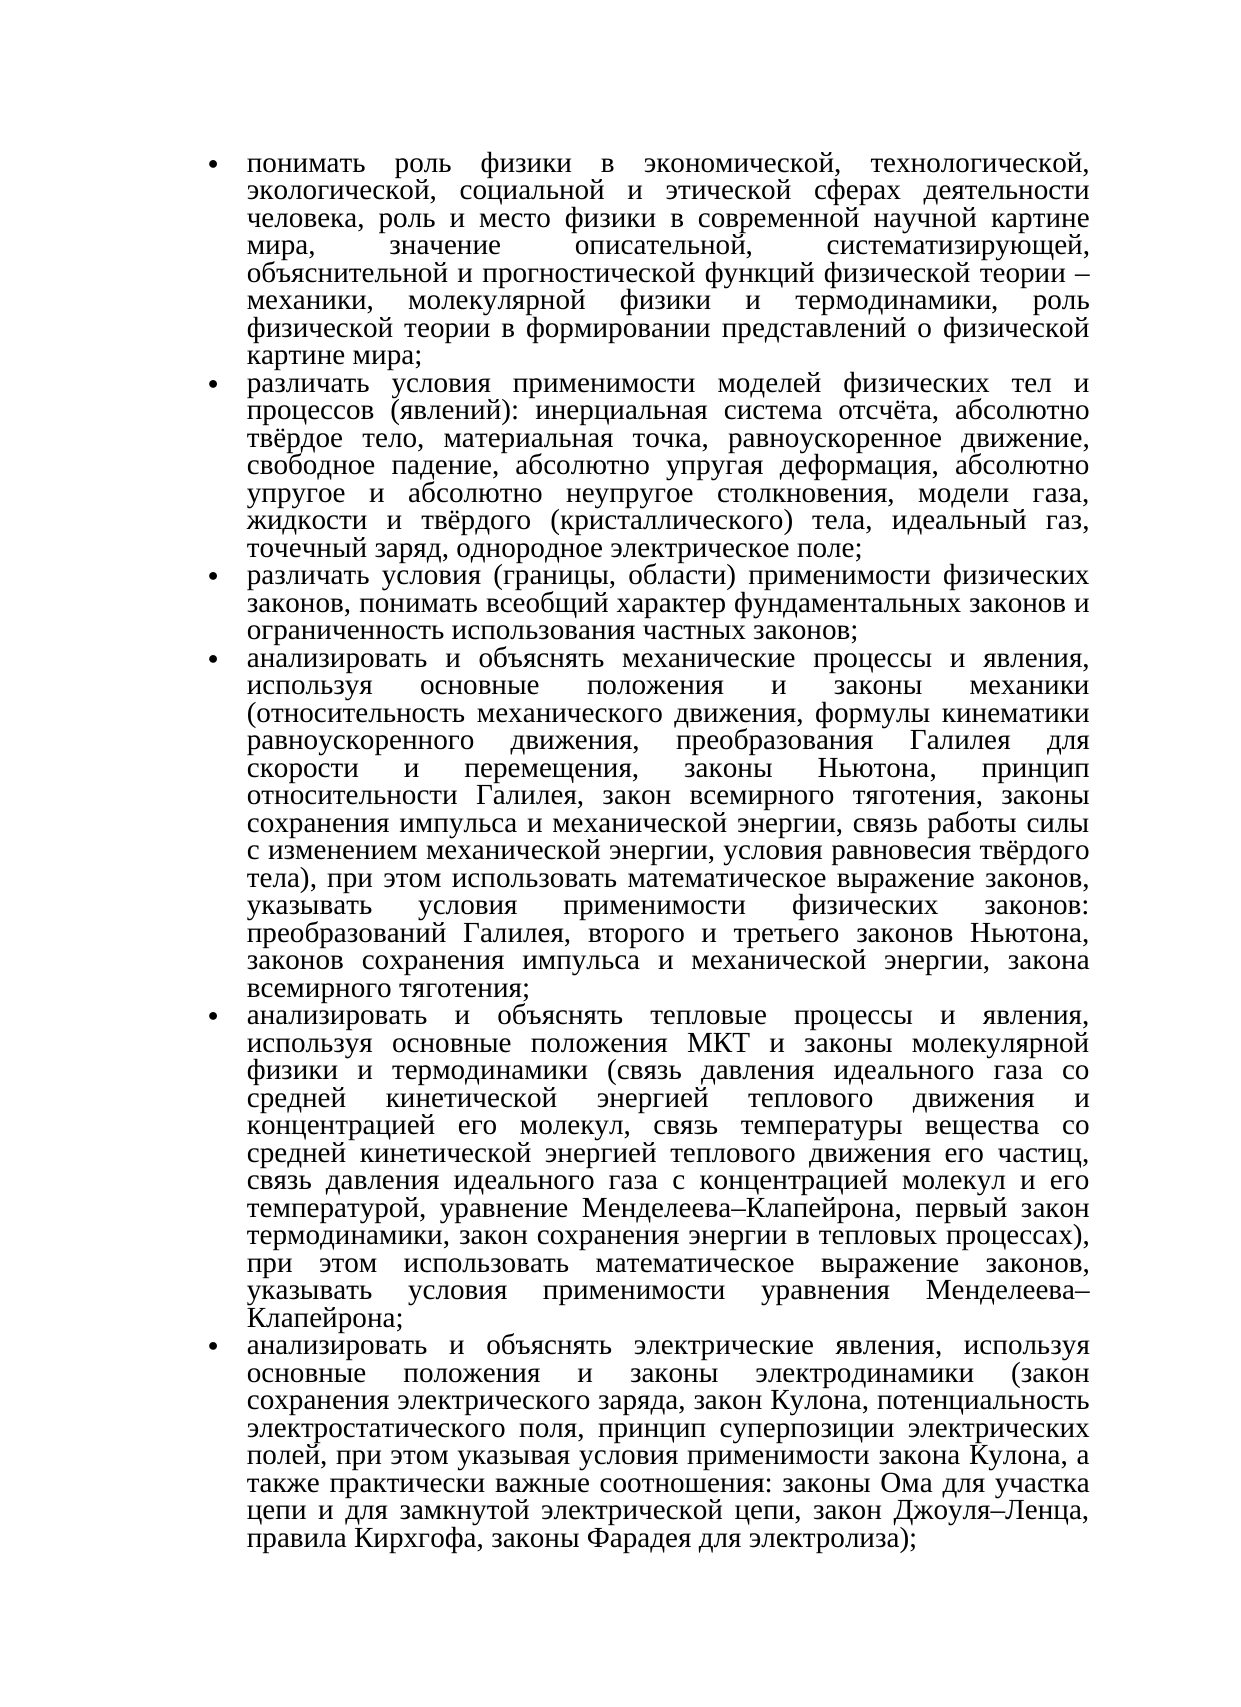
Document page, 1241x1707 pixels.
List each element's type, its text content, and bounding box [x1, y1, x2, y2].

list анализировать и объяснять механические процессы и явления, используя основные положения и законы механики (относительность механического движения, формулы кинематики равноускоренного движения, преобразования Галилея для скорости и перемещения, законы Ньютона, принцип относительности Галилея, закон всемирного тяготения, законы сохранения импульса и механической энергии, связь работы силы с изменением механической энергии, условия равновесия твёрдого тела), при этом использовать математическое выражение законов, указывать условия применимости физических законов: преобразований Галилея, второго и третьего законов Ньютона, законов сохранения импульса и механической энергии, закона всемирного тяготения; [209, 645, 1090, 1002]
list понимать роль физики в экономической, технологической, экологической, социальной и этической сферах деятельности человека, роль и место физики в современной научной картине мира, значение описательной, систематизирующей, объяснительной и прогностической функций физической теории – механики, молекулярной физики и термодинамики, роль физической теории в формировании представлений о физической картине мира; [209, 150, 1090, 370]
list различать условия применимости моделей физических тел и процессов (явлений): инерциальная система отсчёта, абсолютно твёрдое тело, материальная точка, равноускоренное движение, свободное падение, абсолютно упругая деформация, абсолютно упругое и абсолютно неупругое столкновения, модели газа, жидкости и твёрдого (кристаллического) тела, идеальный газ, точечный заряд, однородное электрическое поле; [209, 370, 1090, 562]
list различать условия (границы, области) применимости физических законов, понимать всеобщий характер фундаментальных законов и ограниченность использования частных законов; [209, 562, 1090, 645]
list анализировать и объяснять электрические явления, используя основные положения и законы электродинамики (закон сохранения электрического заряда, закон Кулона, потенциальность электростатического поля, принцип суперпозиции электрических полей, при этом указывая условия применимости закона Кулона, а также практически важные соотношения: законы Ома для участка цепи и для замкнутой электрической цепи, закон Джоуля–Ленца, правила Кирхгофа, законы Фарадея для электролиза); [209, 1332, 1090, 1552]
list анализировать и объяснять тепловые процессы и явления, используя основные положения МКТ и законы молекулярной физики и термодинамики (связь давления идеального газа со средней кинетической энергией теплового движения и концентрацией его молекул, связь температуры вещества со средней кинетической энергией теплового движения его частиц, связь давления идеального газа с концентрацией молекул и его температурой, уравнение Менделеева–Клапейрона, первый закон термодинамики, закон сохранения энергии в тепловых процессах), при этом использовать математическое выражение законов, указывать условия применимости уравнения Менделеева–Клапейрона; [209, 1002, 1090, 1332]
